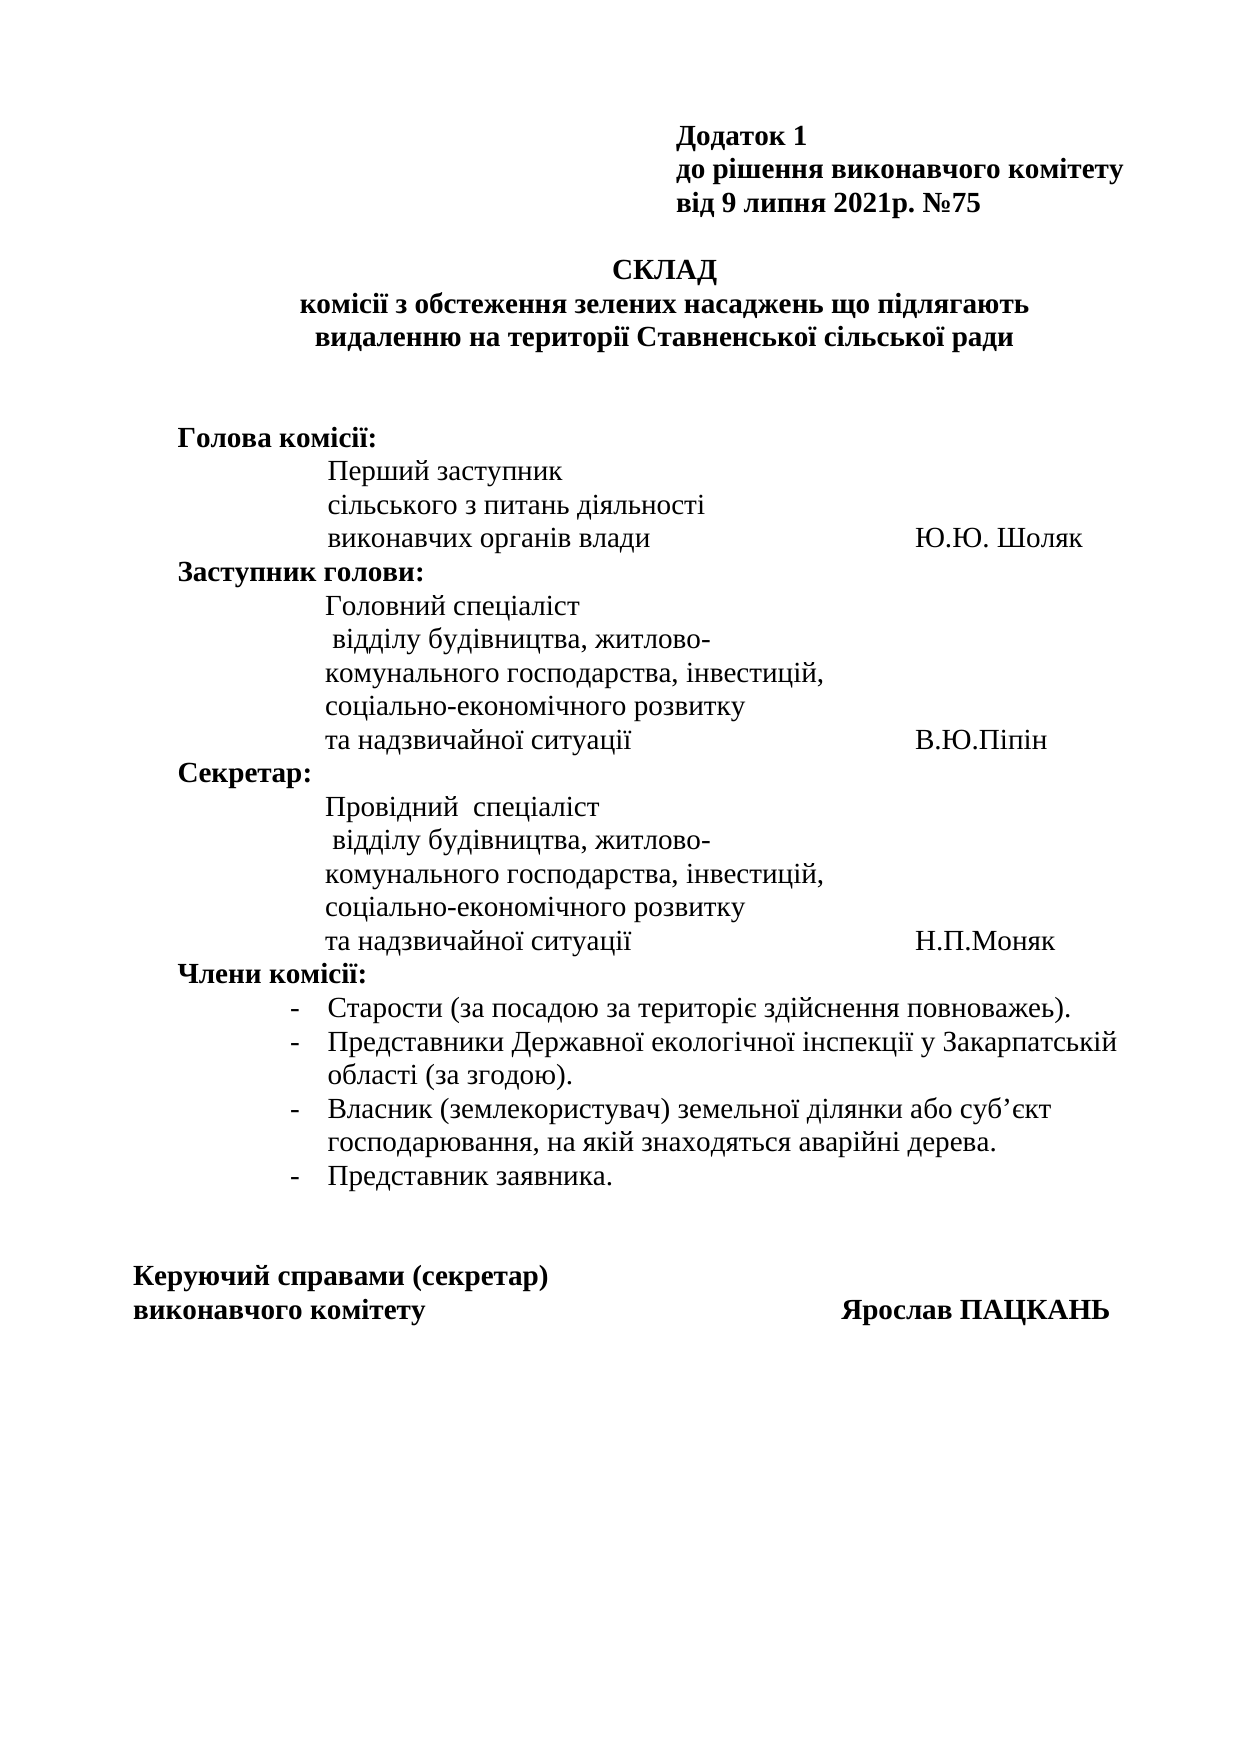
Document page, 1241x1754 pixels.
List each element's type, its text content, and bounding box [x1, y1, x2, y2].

text відділу будівництва, житлово- [251, 822, 1152, 856]
text Секретар: [177, 755, 1152, 789]
text Керуючий справами (секретар) [59, 1258, 1152, 1292]
text СКЛАД [177, 252, 1152, 286]
list Перший заступник [327, 453, 1152, 487]
text соціально-економічного розвитку [251, 889, 1152, 923]
text комісії з обстеження зелених насаджень що підлягають [177, 286, 1152, 319]
text Провідний спеціаліст [177, 789, 1152, 822]
table_header Додаток 1 до рішення виконавчого комітету від 9 липня 2021р. №75 [665, 118, 1163, 219]
text комунального господарства, інвестицій, [251, 655, 1152, 688]
text Члени комісії: [177, 957, 1152, 990]
list сільського з питань діяльності [327, 487, 1152, 521]
text соціально-економічного розвитку [251, 688, 1152, 722]
text комунального господарства, інвестицій, [251, 856, 1152, 889]
list Представник заявника. [290, 1158, 1152, 1191]
text видаленню на території Ставненської сільської ради [177, 319, 1152, 353]
text та надзвичайної ситуації Н.П.Моняк [251, 923, 1152, 957]
list Представники Державної екологічної інспекції у Закарпатській області (за згодою). [290, 1024, 1152, 1091]
list Власник (землекористувач) земельної ділянки або суб’єкт господарювання, на якій знаходяться аварійні дерева. [290, 1091, 1152, 1158]
text Голова комісії: [177, 420, 1152, 453]
text виконавчого комітету Ярослав ПАЦКАНЬ [133, 1292, 1152, 1326]
text та надзвичайної ситуації В.Ю.Піпін [251, 722, 1152, 755]
text Головний спеціаліст [177, 588, 1152, 621]
list виконавчих органів влади Ю.Ю. Шоляк [327, 521, 1152, 554]
text Заступник голови: [177, 554, 1152, 588]
list Старости (за посадою за територіє здійснення повноважеь). [290, 990, 1152, 1024]
text відділу будівництва, житлово- [251, 621, 1152, 655]
